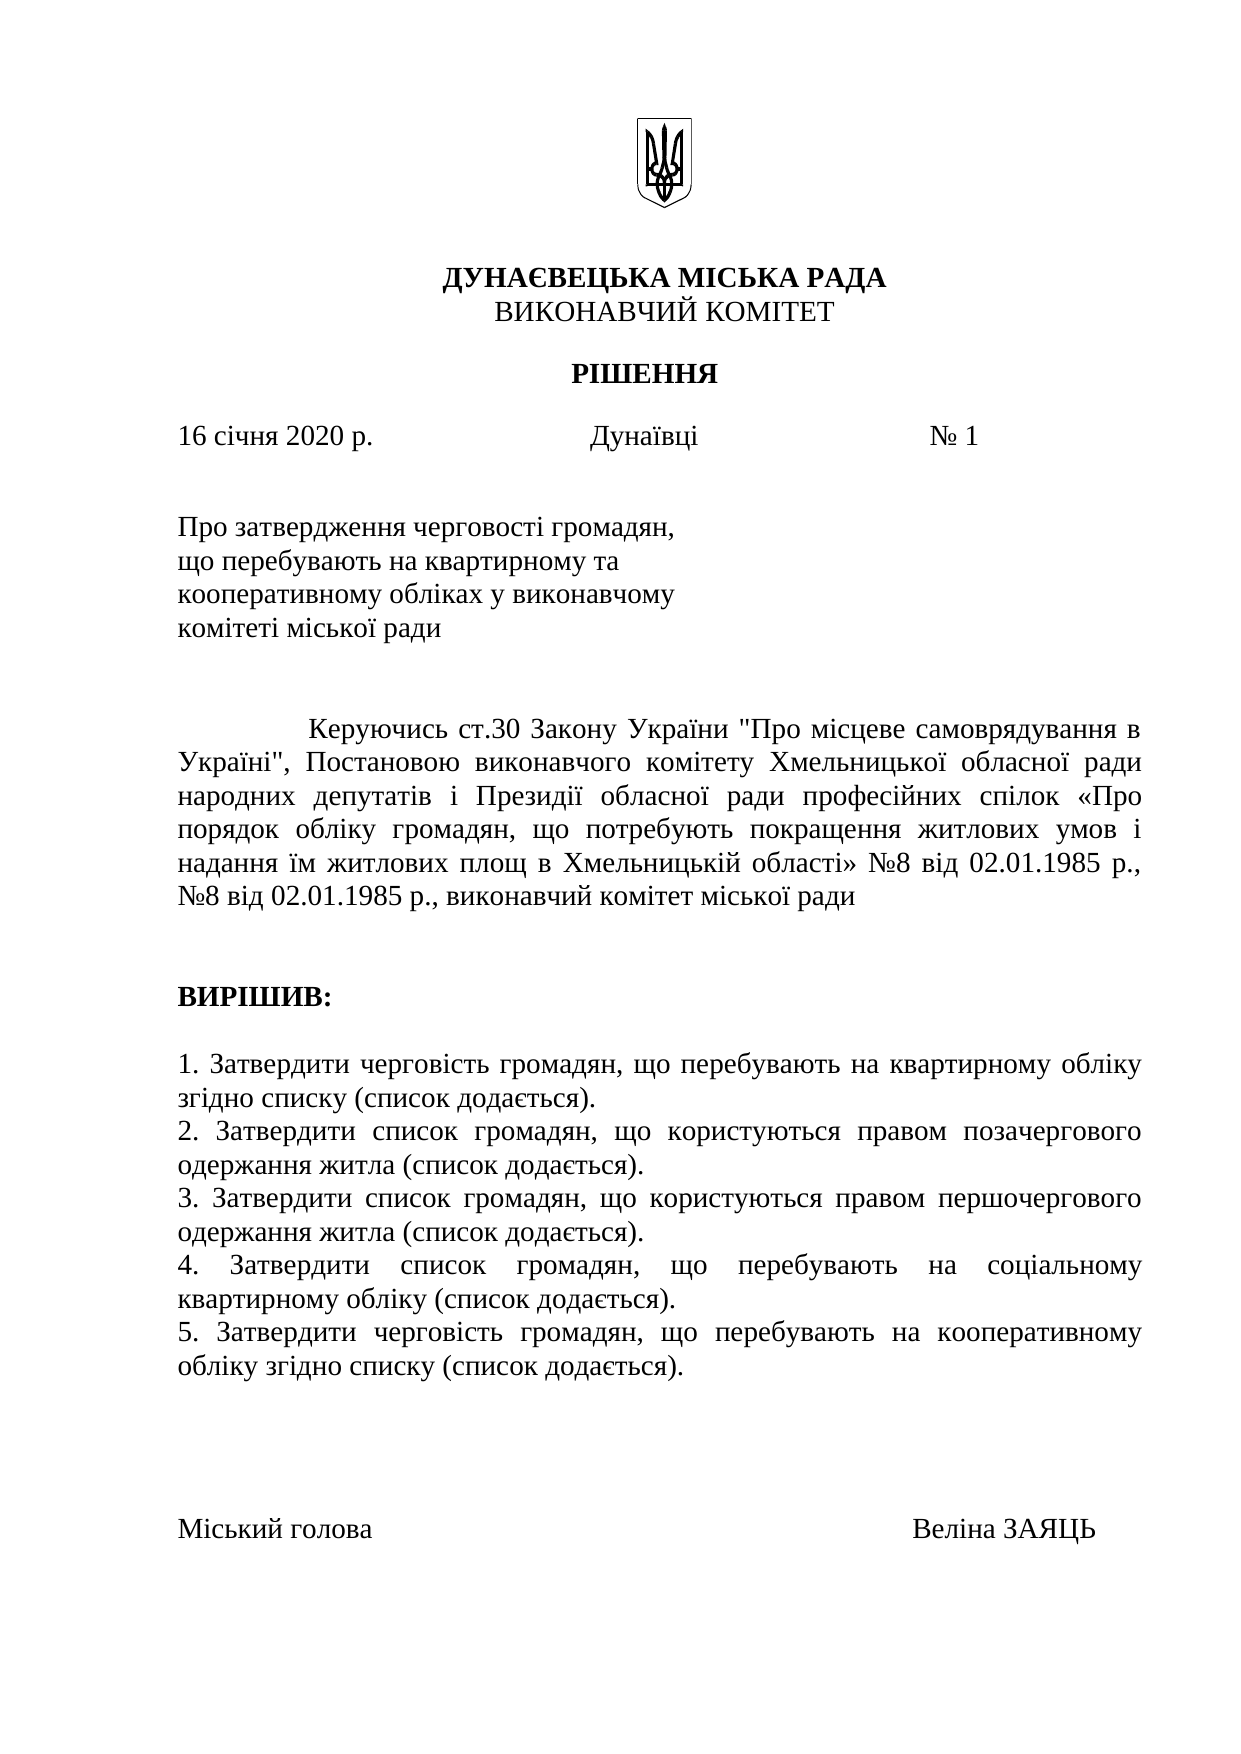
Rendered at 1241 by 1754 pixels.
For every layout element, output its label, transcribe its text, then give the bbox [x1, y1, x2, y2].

text 16 січня 2020 р. Дунаївці № 1 [177, 418, 1152, 452]
text ВИКОНАВЧИЙ КОМІТЕТ [177, 294, 1152, 327]
text ДУНАЄВЕЦЬКА МІСЬКА РАДА [177, 260, 1152, 294]
text 3. Затвердити список громадян, що користуються правом першочергового одержання житла (список додається). [177, 1180, 1143, 1247]
text 2. Затвердити список громадян, що користуються правом позачергового одержання житла (список додається). [177, 1113, 1143, 1180]
text що перебувають на квартирному та [177, 543, 1152, 577]
text Керуючись ст.30 Закону України "Про місцеве самоврядування в Україні", Постановою виконавчого комітету Хмельницької обласної ради народних депутатів і Президії обласної ради професійних спілок «Про порядок обліку громадян, що потребують покращення житлових умов і надання їм житлових площ в Хмельницькій області» №8 від 02.01.1985 р., №8 від 02.01.1985 р., виконавчий комітет міської ради [177, 711, 1143, 912]
text 4. Затвердити список громадян, що перебувають на соціальному квартирному обліку (список додається). [177, 1247, 1143, 1314]
text РІШЕННЯ [177, 356, 1152, 390]
text 5. Затвердити черговість громадян, що перебувають на кооперативному обліку згідно списку (список додається). [177, 1314, 1143, 1382]
text комітеті міської ради [177, 610, 1152, 644]
text кооперативному обліках у виконавчому [177, 577, 1152, 610]
text Про затвердження черговості громадян, [177, 509, 1152, 543]
text 1. Затвердити черговість громадян, що перебувають на квартирному обліку згідно списку (список додається). [177, 1046, 1143, 1113]
text Міський голова Веліна ЗАЯЦЬ [177, 1511, 1143, 1544]
text ВИРІШИВ: [177, 979, 1143, 1013]
